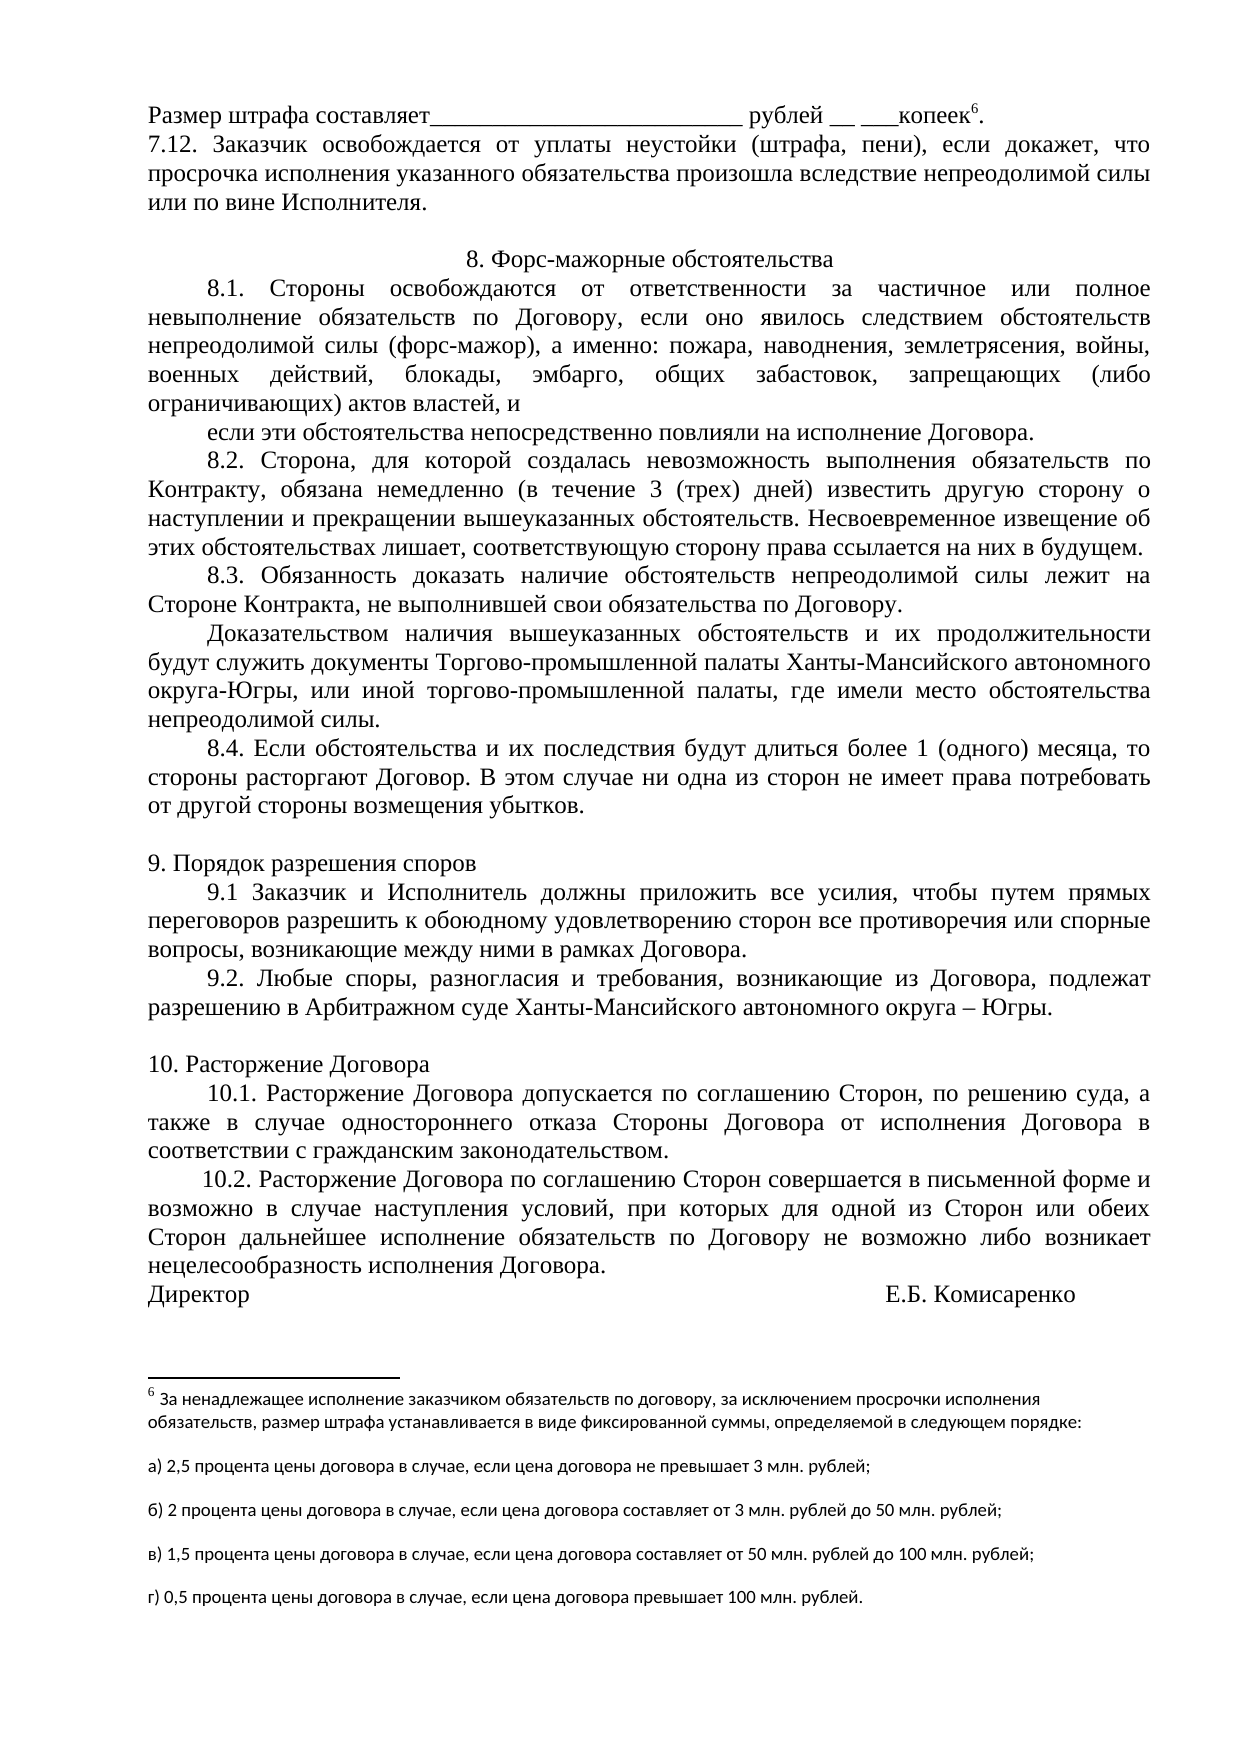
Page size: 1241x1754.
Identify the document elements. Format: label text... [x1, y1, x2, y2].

text 9. Порядок разрешения споров [148, 848, 1152, 877]
text 8.1. Стороны освобождаются от ответственности за частичное или полное невыполнение обязательств по Договору, если оно явилось следствием обстоятельств непреодолимой силы (форс-мажор), а именно: пожара, наводнения, землетрясения, войны, военных действий, блокады, эмбарго, общих забастовок, запрещающих (либо ограничивающих) актов властей, и [148, 273, 1152, 417]
text 9.2. Любые споры, разногласия и требования, возникающие из Договора, подлежат разрешению в Арбитражном суде Ханты-Мансийского автономного округа – Югры. [148, 963, 1152, 1020]
text 10.1. Расторжение Договора допускается по соглашению Сторон, по решению суда, а также в случае одностороннего отказа Стороны Договора от исполнения Договора в соответствии с гражданским законодательством. [148, 1078, 1152, 1164]
text Директор Е.Б. Комисаренко [148, 1279, 1152, 1308]
text 8.2. Сторона, для которой создалась невозможность выполнения обязательств по Контракту, обязана немедленно (в течение 3 (трех) дней) известить другую сторону о наступлении и прекращении вышеуказанных обстоятельств. Несвоевременное извещение об этих обстоятельствах лишает, соответствующую сторону права ссылается на них в будущем. [148, 445, 1152, 560]
text 7.12. Заказчик освобождается от уплаты неустойки (штрафа, пени), если докажет, что просрочка исполнения указанного обязательства произошла вследствие непреодолимой силы или по вине Исполнителя. [148, 129, 1152, 215]
text Доказательством наличия вышеуказанных обстоятельств и их продолжительности будут служить документы Торгово-промышленной палаты Ханты-Мансийского автономного округа-Югры, или иной торгово-промышленной палаты, где имели место обстоятельства непреодолимой силы. [148, 618, 1152, 733]
text 8.4. Если обстоятельства и их последствия будут длиться более 1 (одного) месяца, то стороны расторгают Договор. В этом случае ни одна из сторон не имеет права потребовать от другой стороны возмещения убытков. [148, 733, 1152, 819]
text если эти обстоятельства непосредственно повлияли на исполнение Договора. [148, 417, 1152, 445]
text Размер штрафа составляет_________________________ рублей __ ___копеек. [148, 100, 1152, 129]
text 10.2. Расторжение Договора по соглашению Сторон совершается в письменной форме и возможно в случае наступления условий, при которых для одной из Сторон или обеих Сторон дальнейшее исполнение обязательств по Договору не возможно либо возникает нецелесообразность исполнения Договора. [148, 1164, 1152, 1279]
text 10. Расторжение Договора [148, 1049, 1152, 1078]
text 8.3. Обязанность доказать наличие обстоятельств непреодолимой силы лежит на Стороне Контракта, не выполнившей свои обязательства по Договору. [148, 560, 1152, 618]
text 8. Форс-мажорные обстоятельства [148, 244, 1152, 273]
text 9.1 Заказчик и Исполнитель должны приложить все усилия, чтобы путем прямых переговоров разрешить к обоюдному удовлетворению сторон все противоречия или спорные вопросы, возникающие между ними в рамках Договора. [148, 877, 1152, 963]
